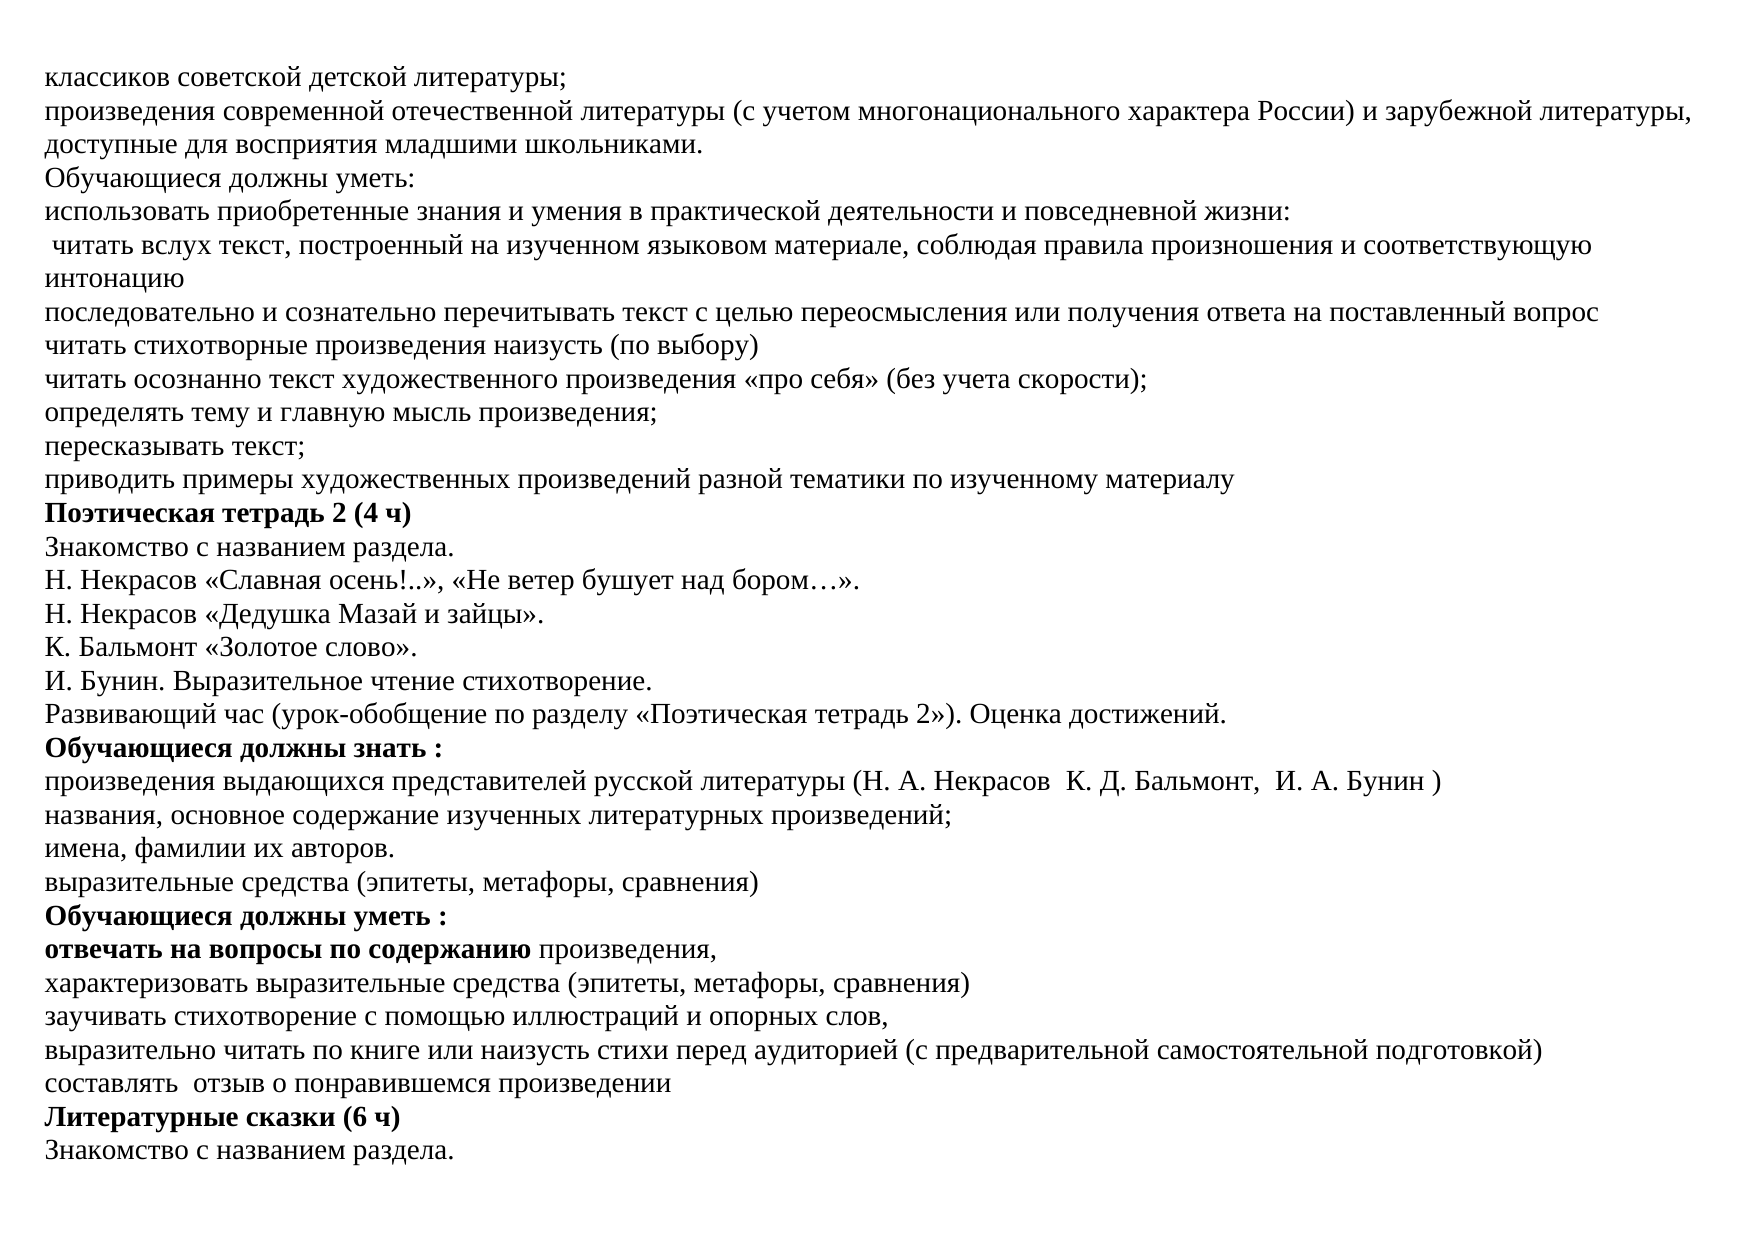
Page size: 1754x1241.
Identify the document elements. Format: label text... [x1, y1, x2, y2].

text произведения выдающихся представителей русской литературы (Н. А. Некрасов К. Д. Бальмонт, И. А. Бунин ) [44, 763, 1710, 797]
text Обучающиеся должны знать : [44, 730, 1710, 763]
text читать вслух текст, построенный на изученном языковом материале, соблюдая правила произношения и соответствующую интонацию [44, 227, 1710, 294]
text отвечать на вопросы по содержанию произведения, [44, 931, 1710, 965]
text составлять отзыв о понравившемся произведении [44, 1065, 1710, 1099]
text характеризовать выразительные средства (эпитеты, метафоры, сравнения) [44, 965, 1710, 998]
text Н. Некрасов «Славная осень!..», «Не ветер бушует над бором…». [44, 562, 1710, 596]
text Знакомство с названием раздела. [44, 1132, 1710, 1166]
text Н. Некрасов «Дедушка Мазай и зайцы». [44, 596, 1710, 629]
text выразительно читать по книге или наизусть стихи перед аудиторией (с предварительной самостоятельной подготовкой) [44, 1032, 1710, 1065]
text Литературные сказки (6 ч) [44, 1099, 1710, 1132]
text определять тему и главную мысль произведения; [44, 394, 1710, 428]
text классиков советской детской литературы; [44, 59, 1710, 93]
text названия, основное содержание изученных литературных произведений; [44, 797, 1710, 831]
text Поэтическая тетрадь 2 (4 ч) [44, 495, 1710, 529]
text пересказывать текст; [44, 428, 1710, 462]
text последовательно и сознательно перечитывать текст с целью переосмысления или получения ответа на поставленный вопрос [44, 294, 1710, 327]
text Обучающиеся должны уметь : [44, 898, 1710, 931]
text Обучающиеся должны уметь: [44, 160, 1710, 193]
text Развивающий час (урок-обобщение по разделу «Поэтическая тетрадь 2»). Оценка достижений. [44, 696, 1710, 730]
text приводить примеры художественных произведений разной тематики по изученному материалу [44, 462, 1710, 495]
text читать осознанно текст художественного произведения «про себя» (без учета скорости); [44, 361, 1710, 394]
text произведения современной отечественной литературы (с учетом многонационального характера России) и зарубежной литературы, доступные для восприятия младшими школьниками. [44, 93, 1710, 160]
text использовать приобретенные знания и умения в практической деятельности и повседневной жизни: [44, 193, 1710, 227]
text заучивать стихотворение с помощью иллюстраций и опорных слов, [44, 998, 1710, 1032]
text Знакомство с названием раздела. [44, 529, 1710, 562]
text выразительные средства (эпитеты, метафоры, сравнения) [44, 864, 1710, 898]
text читать стихотворные произведения наизусть (по выбору) [44, 327, 1710, 361]
text имена, фамилии их авторов. [44, 831, 1710, 864]
text И. Бунин. Выразительное чтение стихотворение. [44, 663, 1710, 696]
text К. Бальмонт «Золотое слово». [44, 629, 1710, 663]
